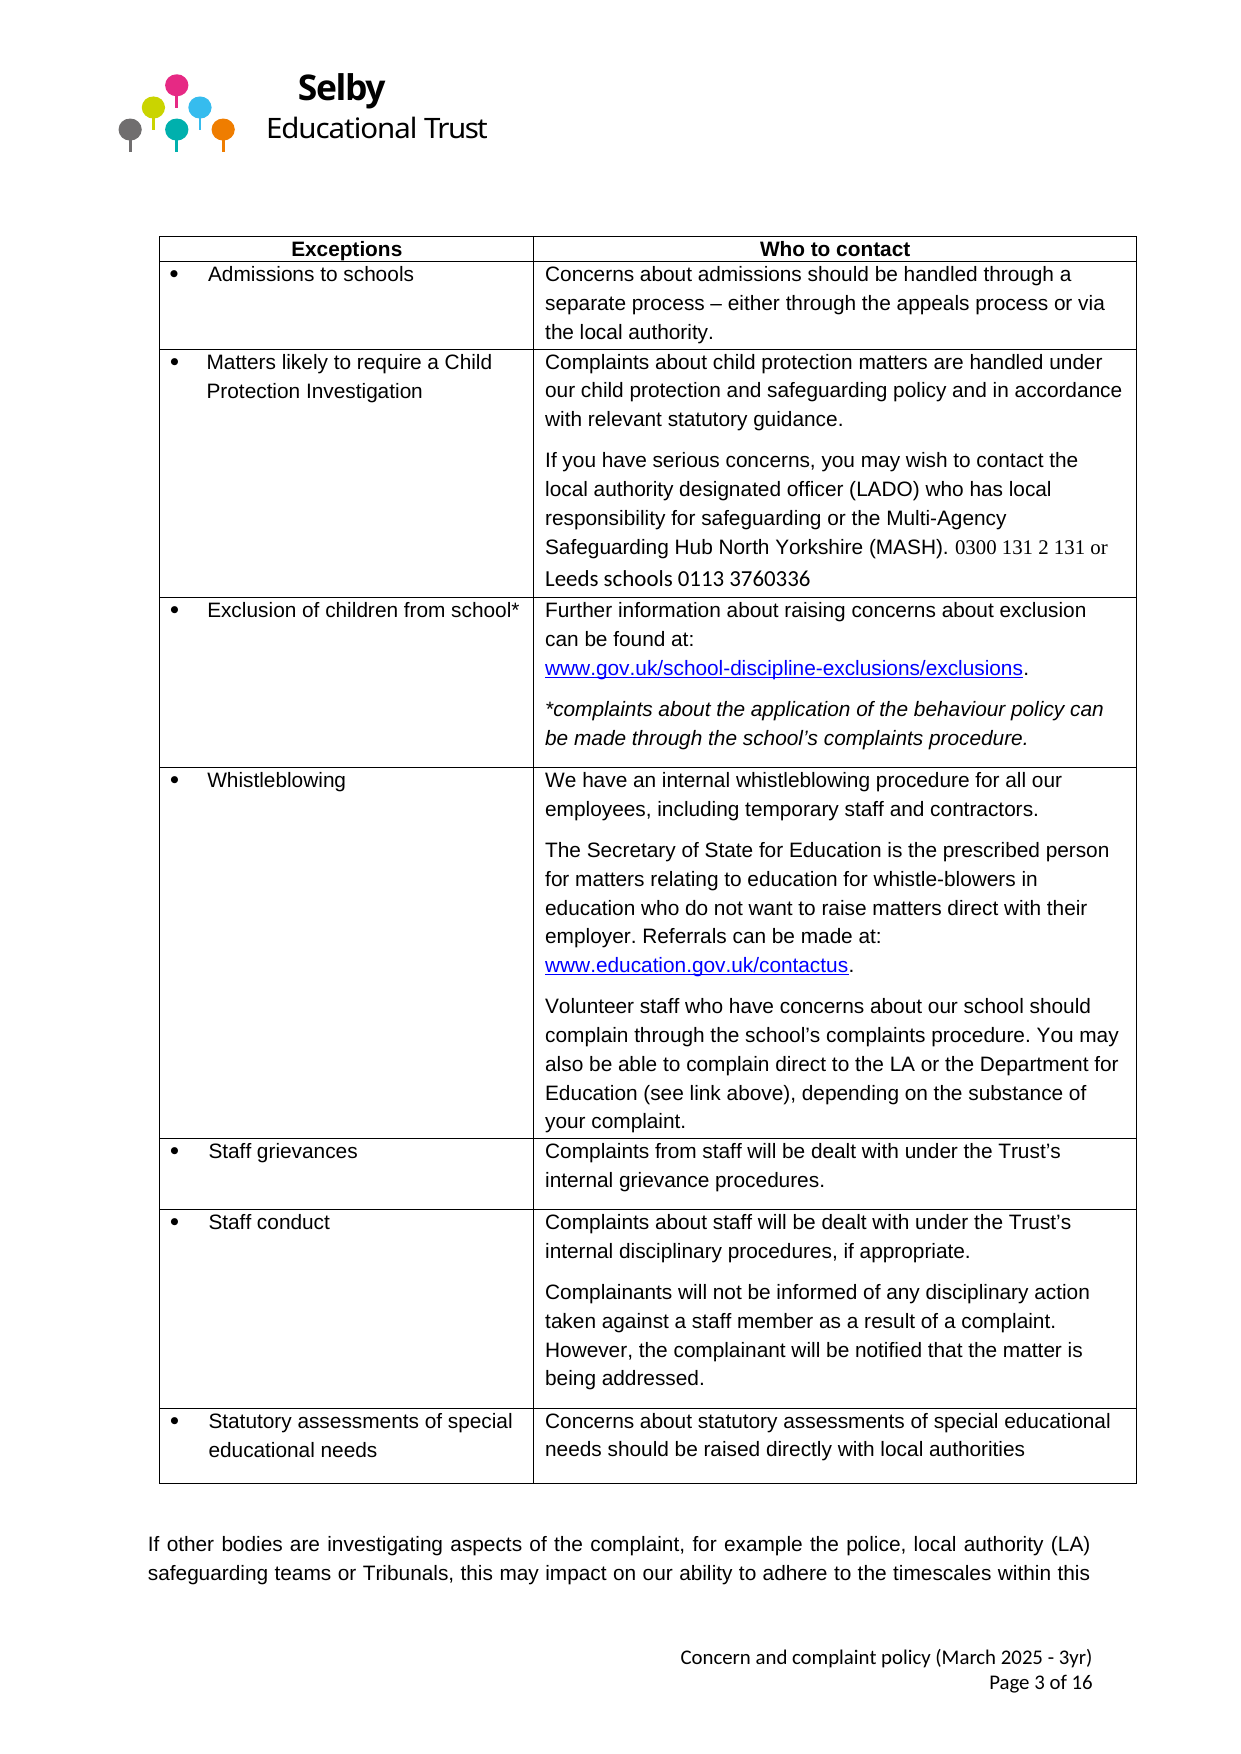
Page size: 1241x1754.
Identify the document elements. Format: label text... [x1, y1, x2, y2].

table_cell Complaints about staff will be dealt with under the Trust’s internal disciplinary procedures, if appropriate. Complainants will not be informed of any disciplinary action taken against a staff member as a result of a complaint. However, the complainant will be notified that the matter is being addressed. [534, 1210, 1136, 1407]
table_header Who to contact [534, 237, 1136, 261]
table_cell Exclusion of children from school* [160, 598, 533, 767]
table_cell We have an internal whistleblowing procedure for all our employees, including temporary staff and contractors. The Secretary of State for Education is the prescribed person for matters relating to education for whistle-blowers in education who do not want to raise matters direct with their employer. Referrals can be made at: www.education.gov.uk/contactus. Volunteer staff who have concerns about our school should complain through the school’s complaints procedure. You may also be able to complain direct to the LA or the Department for Education (see link above), depending on the substance of your complaint. [534, 768, 1136, 1138]
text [148, 1532, 1092, 1585]
table_cell Staff grievances [160, 1139, 533, 1209]
table_cell Matters likely to require a Child Protection Investigation [160, 350, 533, 597]
table_cell Statutory assessments of special educational needs [160, 1409, 533, 1483]
table_cell Whistleblowing [160, 768, 533, 1138]
table_cell Staff conduct [160, 1210, 533, 1407]
table_cell Concerns about admissions should be handled through a separate process – either through the appeals process or via the local authority. [534, 262, 1136, 348]
table_cell Admissions to schools [160, 262, 533, 348]
table_cell Complaints about child protection matters are handled under our child protection and safeguarding policy and in accordance with relevant statutory guidance. If you have serious concerns, you may wish to contact the local authority designated officer (LADO) who has local responsibility for safeguarding or the Multi-Agency Safeguarding Hub North Yorkshire (MASH). 0300 131 2 131 or Leeds schools 0113 3760336 [534, 350, 1136, 597]
table_cell Further information about raising concerns about exclusion can be found at: www.gov.uk/school-discipline-exclusions/exclusions. *complaints about the application of the behaviour policy can be made through the school’s complaints procedure. [534, 598, 1136, 767]
table_cell Complaints from staff will be dealt with under the Trust’s internal grievance procedures. [534, 1139, 1136, 1209]
table_cell Concerns about statutory assessments of special educational needs should be raised directly with local authorities [534, 1409, 1136, 1483]
table_header Exceptions [160, 237, 533, 261]
